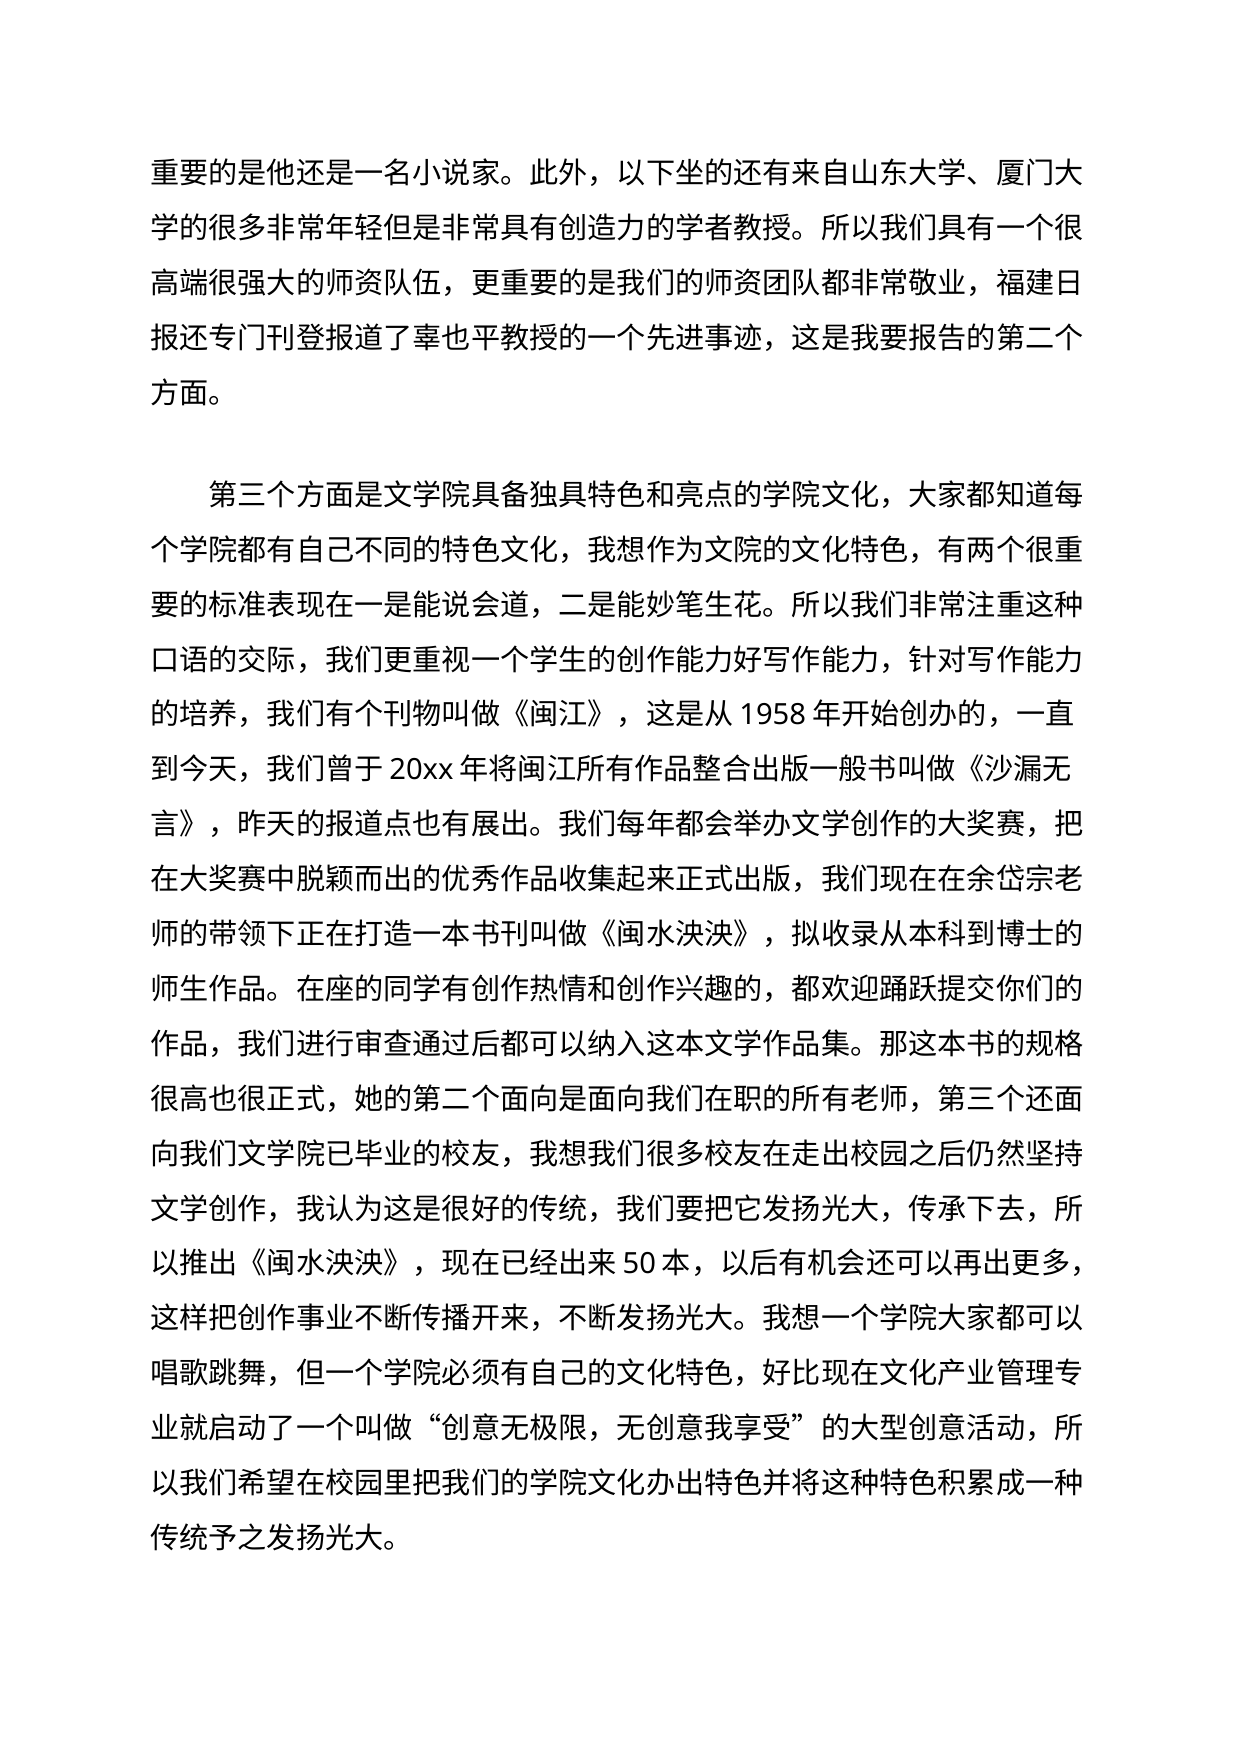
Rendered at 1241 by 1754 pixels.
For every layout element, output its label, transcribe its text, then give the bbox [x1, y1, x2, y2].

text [150, 150, 1090, 412]
text 第三个方面是文学院具备独具特色和亮点的学院文化，大家都知道每个学院都有自己不同的特色文化，我想作为文院的文化特色，有两个很重要的标准表现在一是能说会道，二是能妙笔生花。所以我们非常注重这种口语的交际，我们更重视一个学生的创作能力好写作能力，针对写作能力的培养，我们有个刊物叫做《闽江》，这是从1958年开始创办的，一直到今天，我们曾于20xx年将闽江所有作品整合出版一般书叫做《沙漏无言》，昨天的报道点也有展出。我们每年都会举办文学创作的大奖赛，把在大奖赛中脱颖而出的优秀作品收集起来正式出版，我们现在在余岱宗老师的带领下正在打造一本书刊叫做《闽水泱泱》，拟收录从本科到博士的师生作品。在座的同学有创作热情和创作兴趣的，都欢迎踊跃提交你们的作品，我们进行审查通过后都可以纳入这本文学作品集。那这本书的规格很高也很正式，她的第二个面向是面向我们在职的所有老师，第三个还面向我们文学院已毕业的校友，我想我们很多校友在走出校园之后仍然坚持文学创作，我认为这是很好的传统，我们要把它发扬光大，传承下去，所以推出《闽水泱泱》，现在已经出来50本，以后有机会还可以再出更多，这样把创作事业不断传播开来，不断发扬光大。我想一个学院大家都可以唱歌跳舞，但一个学院必须有自己的文化特色，好比现在文化产业管理专业就启动了一个叫做“创意无极限，无创意我享受”的大型创意活动，所以我们希望在校园里把我们的学院文化办出特色并将这种特色积累成一种传统予之发扬光大。 [150, 471, 1090, 1557]
